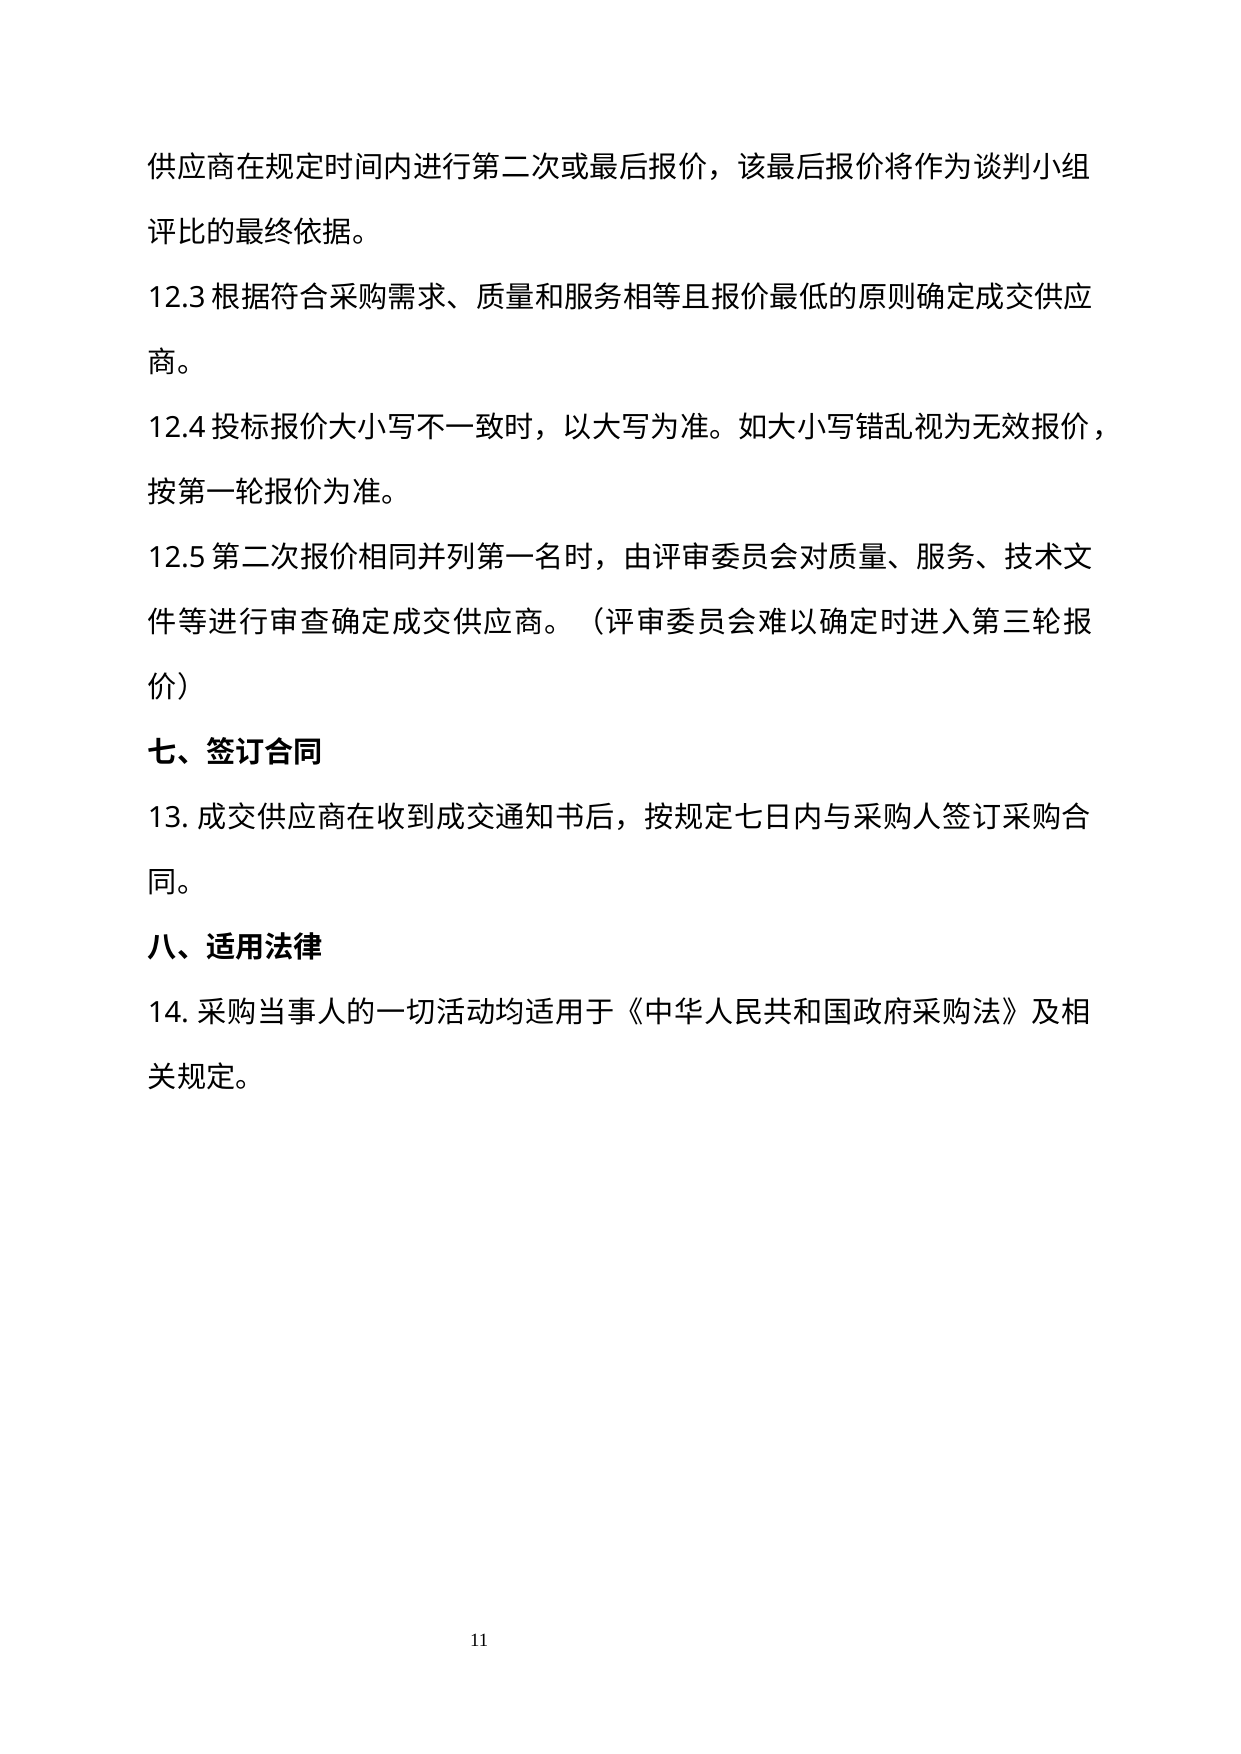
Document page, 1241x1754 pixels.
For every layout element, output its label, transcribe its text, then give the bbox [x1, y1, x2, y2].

text 12.5第二次报价相同并列第一名时，由评审委员会对质量、服务、技术文件等进行审查确定成交供应商。（评审委员会难以确定时进入第三轮报价） [148, 522, 1093, 717]
text 13. 成交供应商在收到成交通知书后，按规定七日内与采购人签订采购合同。 [148, 782, 1093, 912]
text 12.4投标报价大小写不一致时，以大写为准。如大小写错乱视为无效报价，按第一轮报价为准。 [148, 392, 1093, 522]
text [148, 132, 1093, 262]
text 七、签订合同 [148, 717, 1093, 782]
text 12.3根据符合采购需求、质量和服务相等且报价最低的原则确定成交供应商。 [148, 262, 1093, 392]
text 八、适用法律 [148, 912, 1093, 977]
text 14. 采购当事人的一切活动均适用于《中华人民共和国政府采购法》及相关规定。 [148, 977, 1093, 1107]
